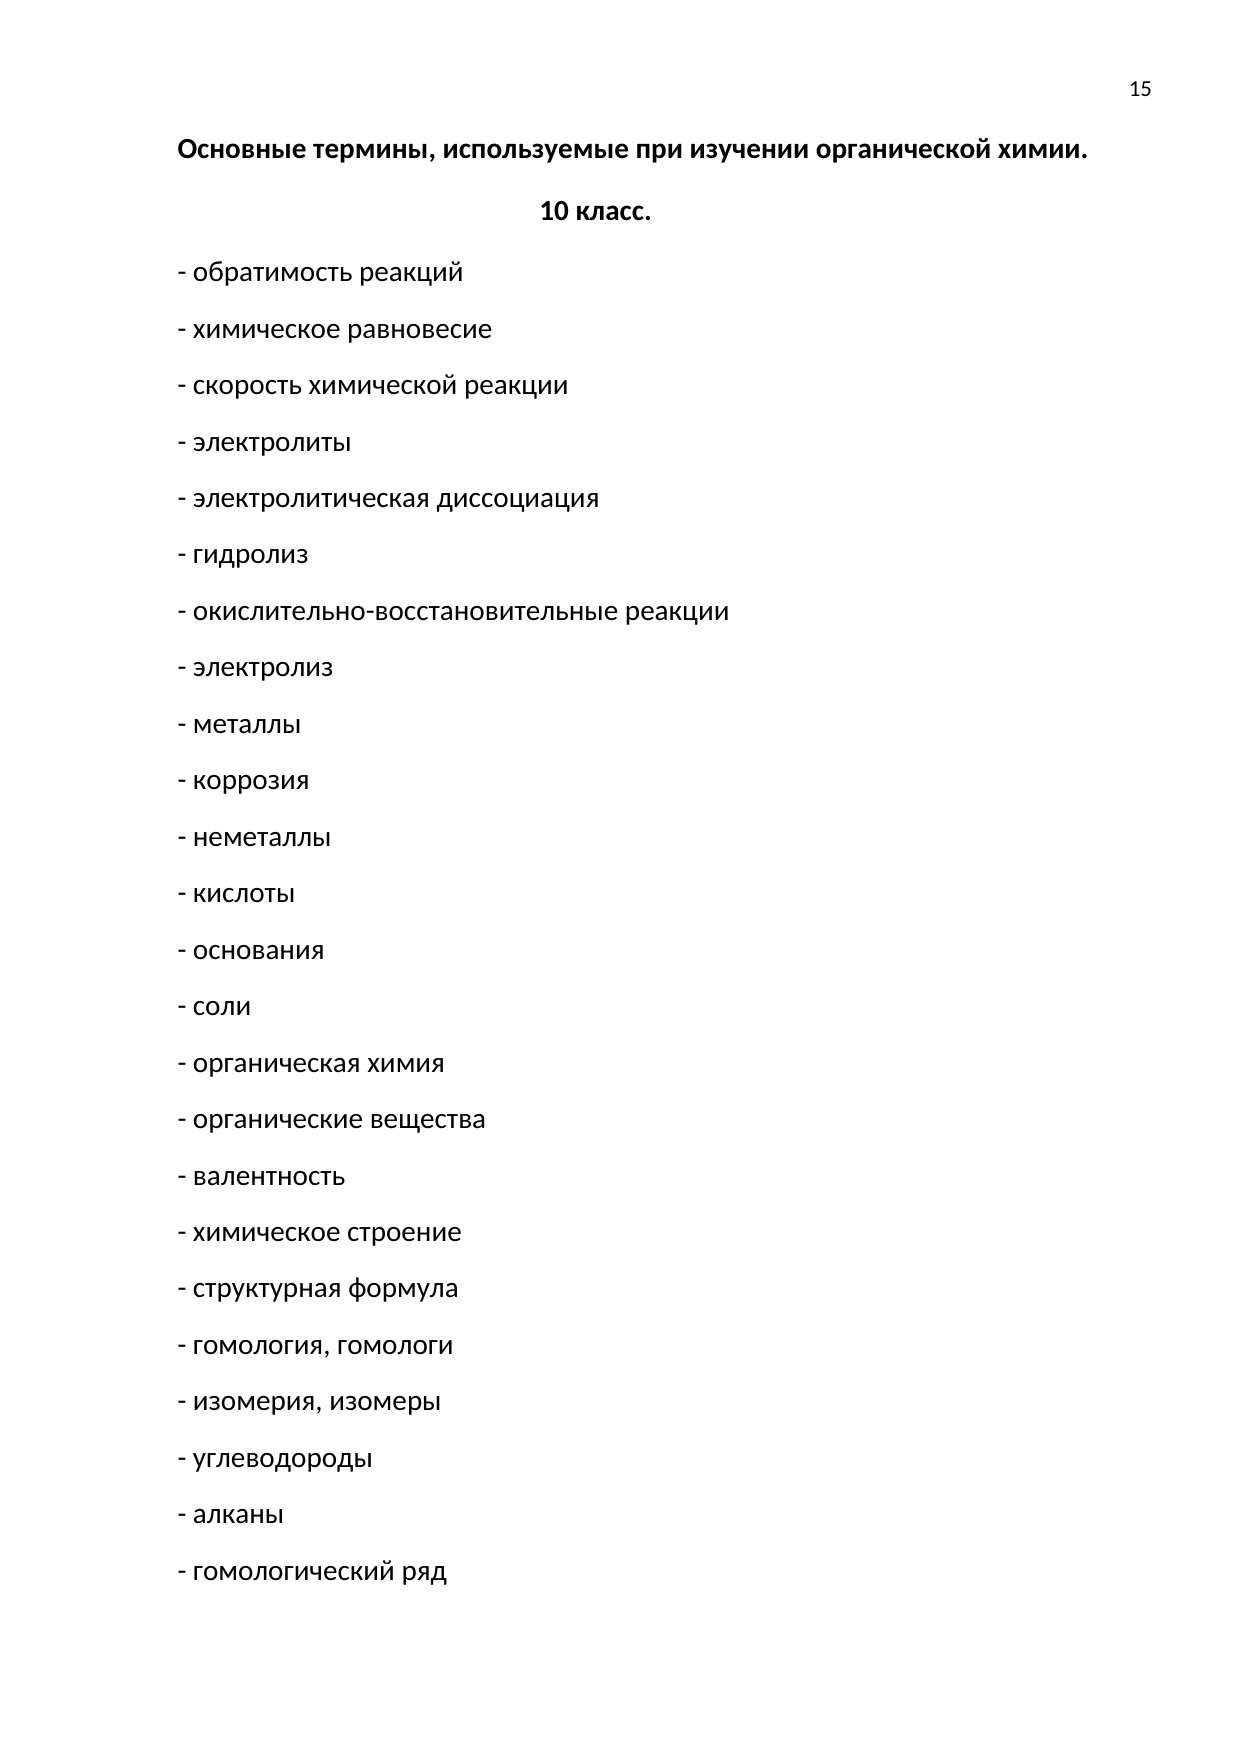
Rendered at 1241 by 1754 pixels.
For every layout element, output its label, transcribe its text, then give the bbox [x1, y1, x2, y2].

text - органическая химия [177, 1044, 1152, 1079]
text - изомерия, изомеры [177, 1382, 1152, 1418]
text - гомология, гомологи [177, 1326, 1152, 1362]
text - алканы [177, 1495, 1152, 1531]
text - коррозия [177, 761, 1152, 797]
text - гидролиз [177, 536, 1152, 571]
text - электролитическая диссоциация [177, 479, 1152, 515]
text - неметаллы [177, 818, 1152, 853]
text - гомологический ряд [177, 1552, 1152, 1587]
text Основные термины, используемые при изучении органической химии. [177, 130, 1152, 165]
text - электролиз [177, 648, 1152, 684]
text - углеводороды [177, 1439, 1152, 1474]
text - металлы [177, 705, 1152, 741]
text - валентность [177, 1157, 1152, 1192]
text 10 класс. [177, 192, 1152, 227]
text - основания [177, 931, 1152, 966]
text - обратимость реакций [177, 253, 1152, 289]
text - химическое равновесие [177, 310, 1152, 345]
text - скорость химической реакции [177, 366, 1152, 402]
text - электролиты [177, 423, 1152, 458]
text - органические вещества [177, 1100, 1152, 1136]
text - химическое строение [177, 1213, 1152, 1249]
text - соли [177, 987, 1152, 1023]
text - окислительно-восстановительные реакции [177, 592, 1152, 628]
text - кислоты [177, 874, 1152, 910]
text - структурная формула [177, 1269, 1152, 1305]
